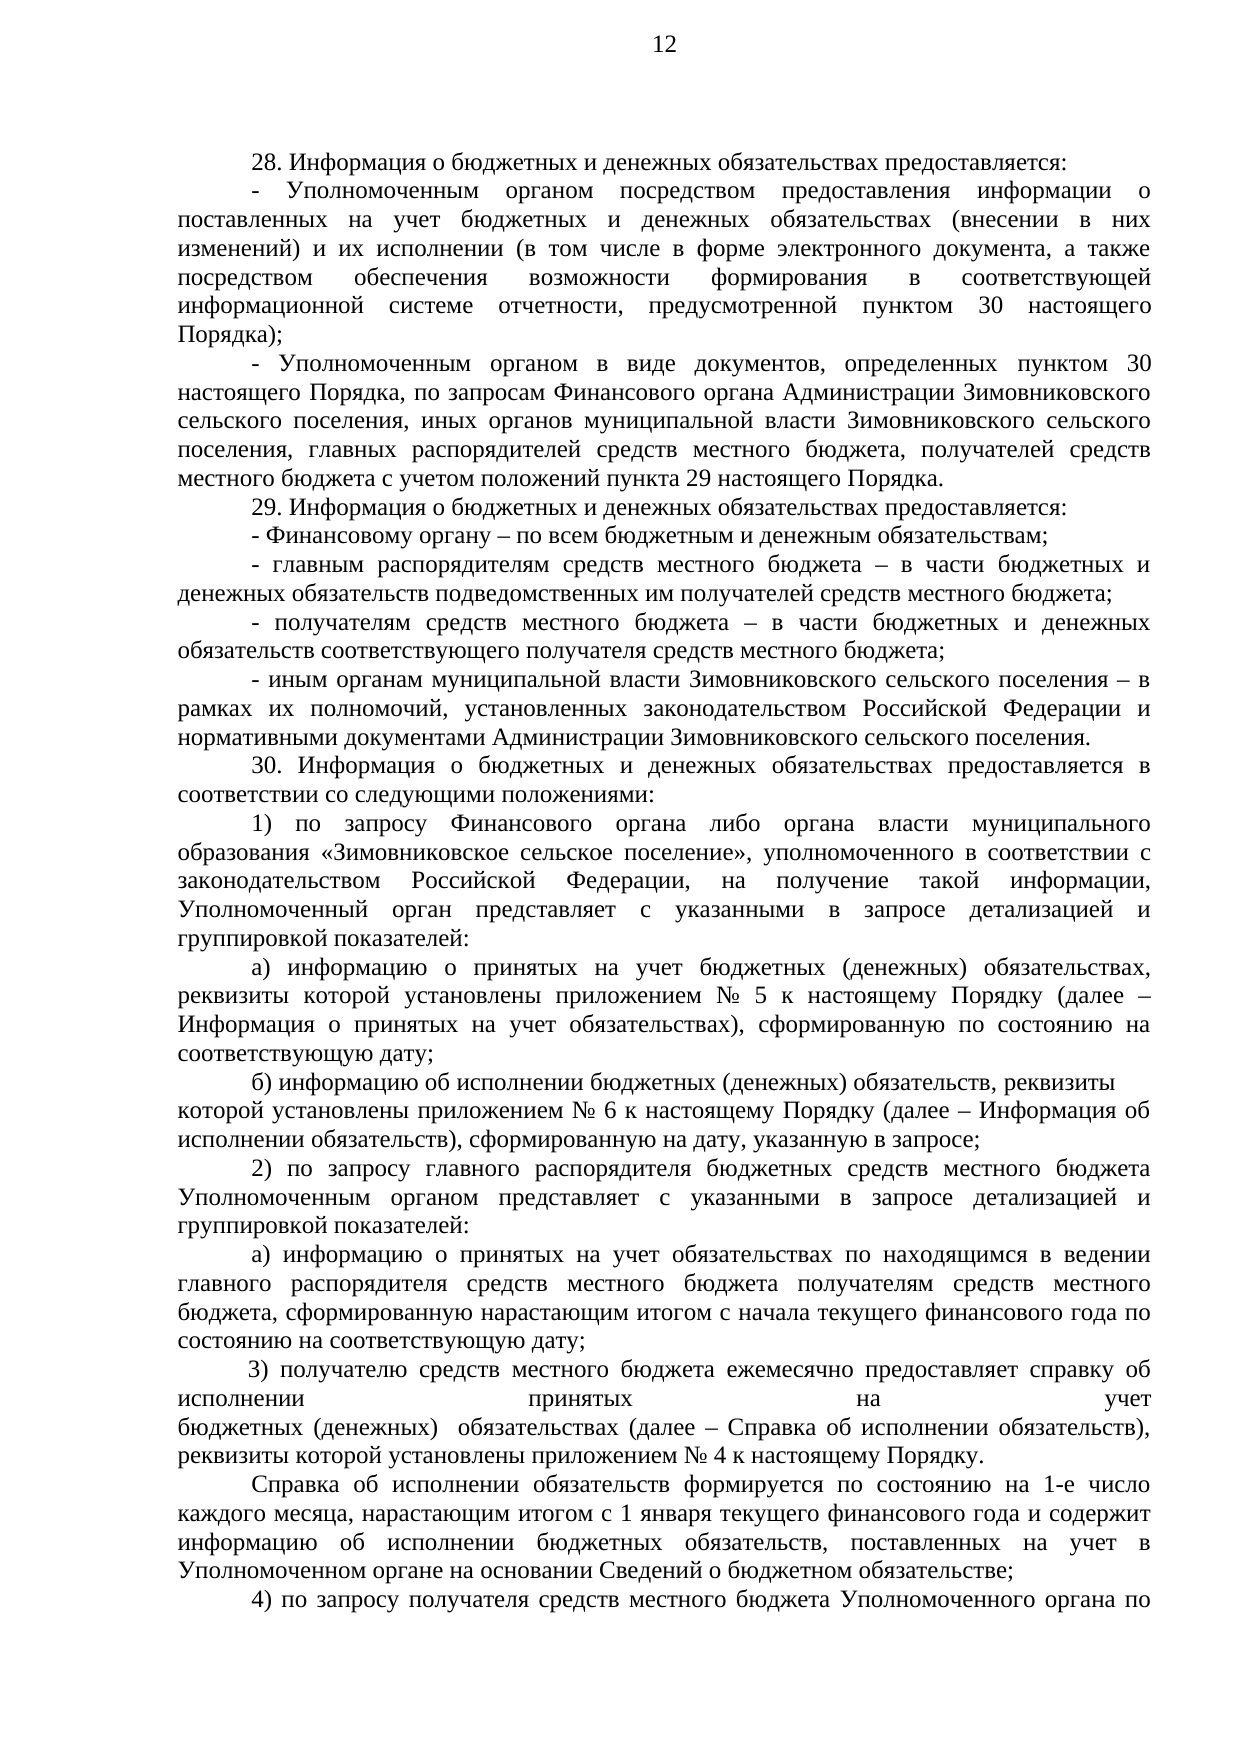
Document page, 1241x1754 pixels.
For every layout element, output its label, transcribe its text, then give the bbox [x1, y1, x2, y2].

text - иным органам муниципальной власти Зимовниковского сельского поселения – в рамках их полномочий, установленных законодательством Российской Федерации и нормативными документами Администрации Зимовниковского сельского поселения. [177, 664, 1152, 751]
text - главным распорядителям средств местного бюджета – в части бюджетных и денежных обязательств подведомственных им получателей средств местного бюджета; [177, 549, 1152, 607]
text - Уполномоченным органом посредством предоставления информации о поставленных на учет бюджетных и денежных обязательствах (внесении в них изменений) и их исполнении (в том числе в форме электронного документа, а также посредством обеспечения возможности формирования в соответствующей информационной системе отчетности, предусмотренной пунктом 30 настоящего Порядка); [177, 176, 1152, 348]
text а) информацию о принятых на учет бюджетных (денежных) обязательствах, реквизиты которой установлены приложением № 5 к настоящему Порядку (далее – Информация о принятых на учет обязательствах), сформированную по состоянию на соответствующую дату; [177, 952, 1152, 1067]
text - Финансовому органу – по всем бюджетным и денежным обязательствам; [177, 521, 1152, 549]
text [177, 1584, 1152, 1613]
text а) информацию о принятых на учет обязательствах по находящимся в ведении главного распорядителя средств местного бюджета получателям средств местного бюджета, сформированную нарастающим итогом с начала текущего финансового года по состоянию на соответствующую дату; [177, 1239, 1152, 1354]
text - получателям средств местного бюджета – в части бюджетных и денежных обязательств соответствующего получателя средств местного бюджета; [177, 607, 1152, 664]
text 2) по запросу главного распорядителя бюджетных средств местного бюджета Уполномоченным органом представляет с указанными в запросе детализацией и группировкой показателей: [177, 1153, 1152, 1239]
text Справка об исполнении обязательств формируется по состоянию на 1-е число каждого месяца, нарастающим итогом с 1 января текущего финансового года и содержит информацию об исполнении бюджетных обязательств, поставленных на учет в Уполномоченном органе на основании Сведений о бюджетном обязательстве; [177, 1469, 1152, 1584]
text 3) получателю средств местного бюджета ежемесячно предоставляет справку об исполнении принятых на учет бюджетных (денежных) обязательствах (далее – Справка об исполнении обязательств), реквизиты которой установлены приложением № 4 к настоящему Порядку. [177, 1354, 1152, 1469]
text которой установлены приложением № 6 к настоящему Порядку (далее – Информация об исполнении обязательств), сформированную на дату, указанную в запросе; [177, 1096, 1152, 1153]
text б) информацию об исполнении бюджетных (денежных) обязательств, реквизиты [177, 1067, 1152, 1096]
text 28. Информация о бюджетных и денежных обязательствах предоставляется: [177, 147, 1152, 176]
text 29. Информация о бюджетных и денежных обязательствах предоставляется: [177, 492, 1152, 521]
text 1) по запросу Финансового органа либо органа власти муниципального образования «Зимовниковское сельское поселение», уполномоченного в соответствии с законодательством Российской Федерации, на получение такой информации, Уполномоченный орган представляет с указанными в запросе детализацией и группировкой показателей: [177, 808, 1152, 952]
text 30. Информация о бюджетных и денежных обязательствах предоставляется в соответствии со следующими положениями: [177, 751, 1152, 808]
text - Уполномоченным органом в виде документов, определенных пунктом 30 настоящего Порядка, по запросам Финансового органа Администрации Зимовниковского сельского поселения, иных органов муниципальной власти Зимовниковского сельского поселения, главных распорядителей средств местного бюджета, получателей средств местного бюджета с учетом положений пункта 29 настоящего Порядка. [177, 348, 1152, 492]
